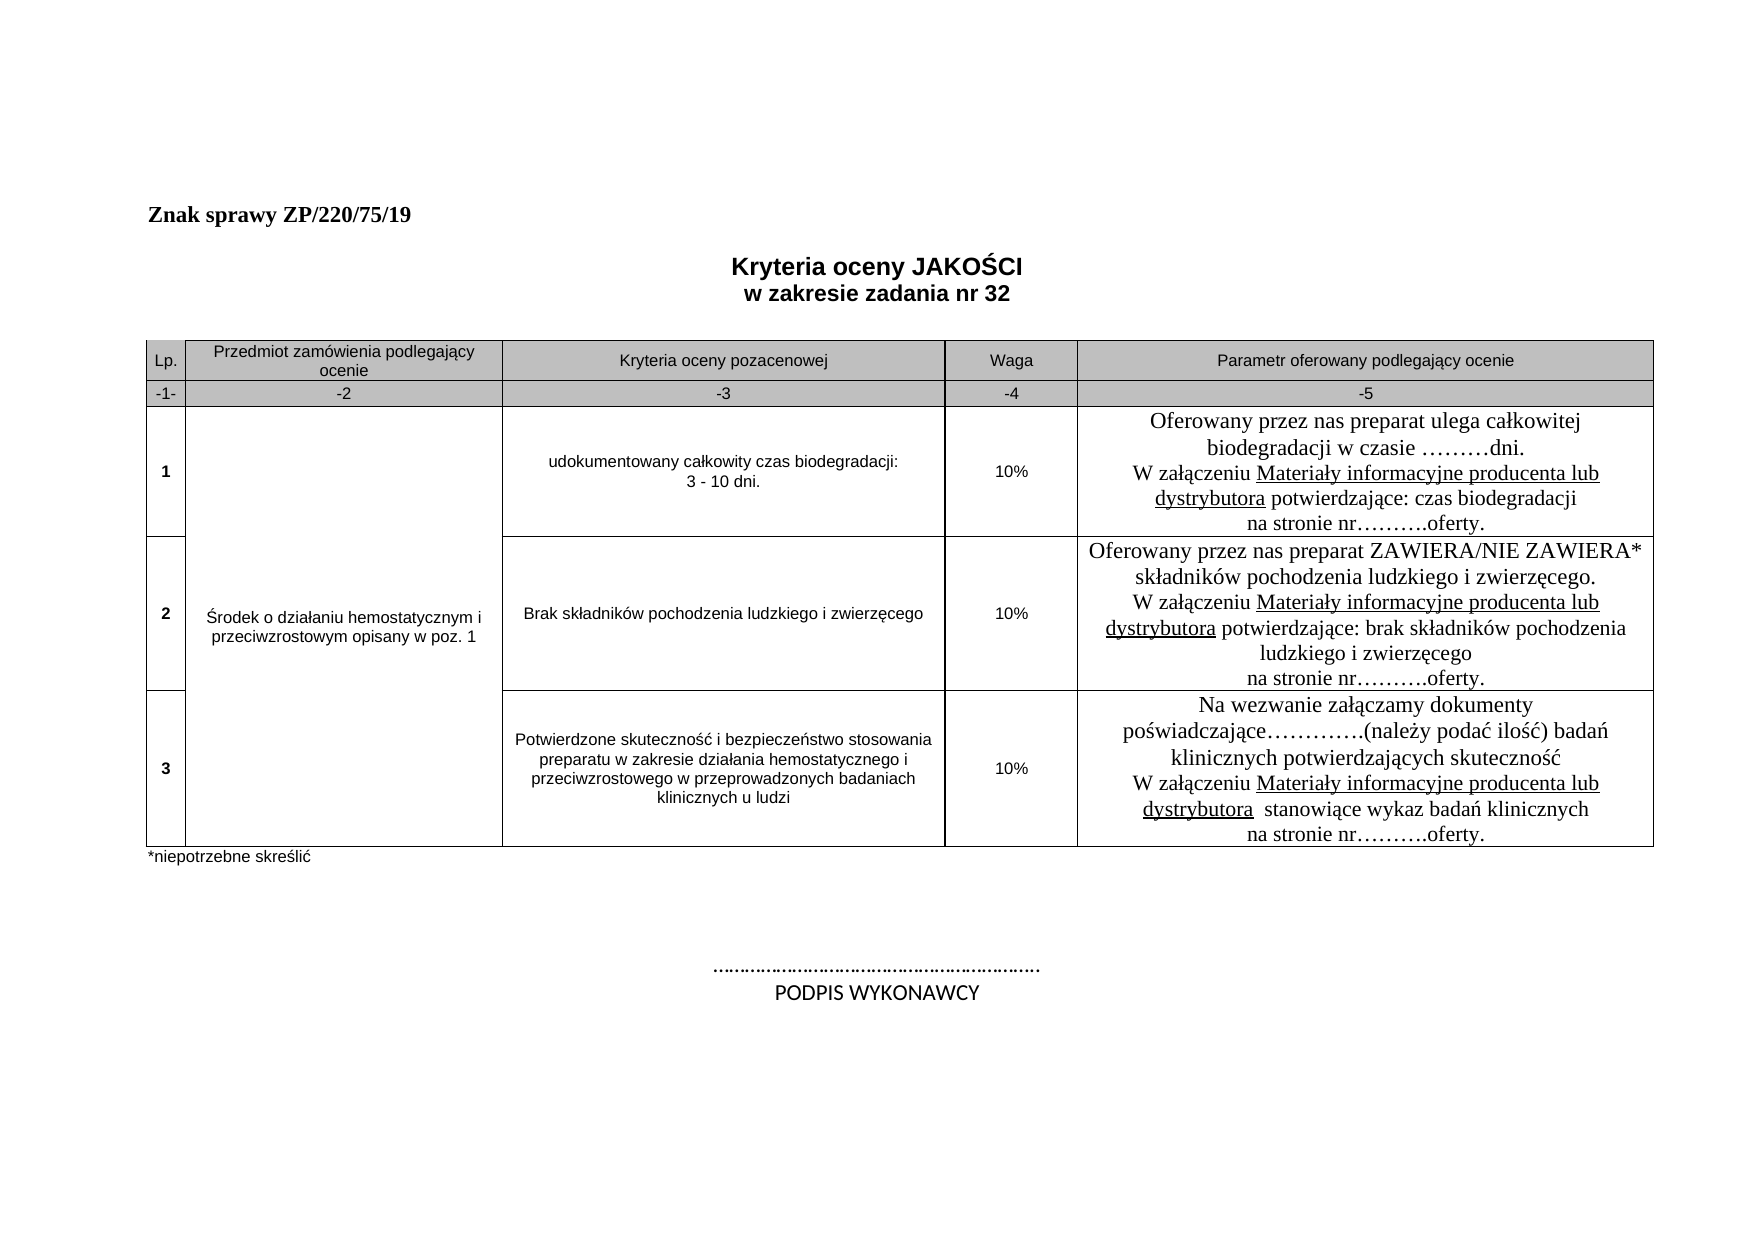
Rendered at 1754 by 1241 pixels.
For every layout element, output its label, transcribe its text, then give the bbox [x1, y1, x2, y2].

table_cell 1 [147, 407, 185, 536]
table_cell Brak składników pochodzenia ludzkiego i zwierzęcego [503, 537, 944, 690]
table_header Parametr oferowany podlegający ocenie [1078, 341, 1653, 380]
table_cell 2 [147, 537, 185, 690]
table_cell Na wezwanie załączamy dokumenty poświadczające………….(należy podać ilość) badań klinicznych potwierdzających skuteczność W załączeniu Materiały informacyjne producenta lub dystrybutora stanowiące wykaz badań klinicznych na stronie nr……….oferty. [1078, 691, 1653, 846]
table_cell udokumentowany całkowity czas biodegradacji: 3 - 10 dni. [503, 407, 944, 536]
text PODPIS WYKONAWCY [148, 978, 1606, 1006]
table_header Przedmiot zamówienia podlegający ocenie [186, 341, 502, 380]
table_cell 10% [946, 407, 1077, 536]
table_cell -4 [946, 381, 1077, 406]
table_header Kryteria oceny pozacenowej [503, 341, 944, 380]
table_cell Potwierdzone skuteczność i bezpieczeństwo stosowania preparatu w zakresie działania hemostatycznego i przeciwzrostowego w przeprowadzonych badaniach klinicznych u ludzi [503, 691, 944, 846]
text Kryteria oceny JAKOŚCI [148, 252, 1606, 280]
table_cell Oferowany przez nas preparat ZAWIERA/NIE ZAWIERA* składników pochodzenia ludzkiego i zwierzęcego. W załączeniu Materiały informacyjne producenta lub dystrybutora potwierdzające: brak składników pochodzenia ludzkiego i zwierzęcego na stronie nr……….oferty. [1078, 537, 1653, 690]
table_header Waga [946, 341, 1077, 380]
table_cell Oferowany przez nas preparat ulega całkowitej biodegradacji w czasie ………dni. W załączeniu Materiały informacyjne producenta lub dystrybutora potwierdzające: czas biodegradacji na stronie nr……….oferty. [1078, 407, 1653, 536]
text …………………………………………………….. [148, 950, 1606, 978]
table_cell -1- [147, 381, 185, 406]
table_cell 3 [147, 691, 185, 846]
text Znak sprawy ZP/220/75/19 [148, 201, 1606, 227]
table_cell 10% [946, 537, 1077, 690]
table_cell -3 [503, 381, 944, 406]
table_cell -2 [186, 381, 502, 406]
table_cell -5 [1078, 381, 1653, 406]
text *niepotrzebne skreślić [148, 847, 1606, 866]
table_header Lp. [147, 340, 185, 380]
table_cell 10% [946, 691, 1077, 846]
table_cell Środek o działaniu hemostatycznym i przeciwzrostowym opisany w poz. 1 [186, 407, 502, 846]
text w zakresie zadania nr 32 [148, 280, 1606, 307]
